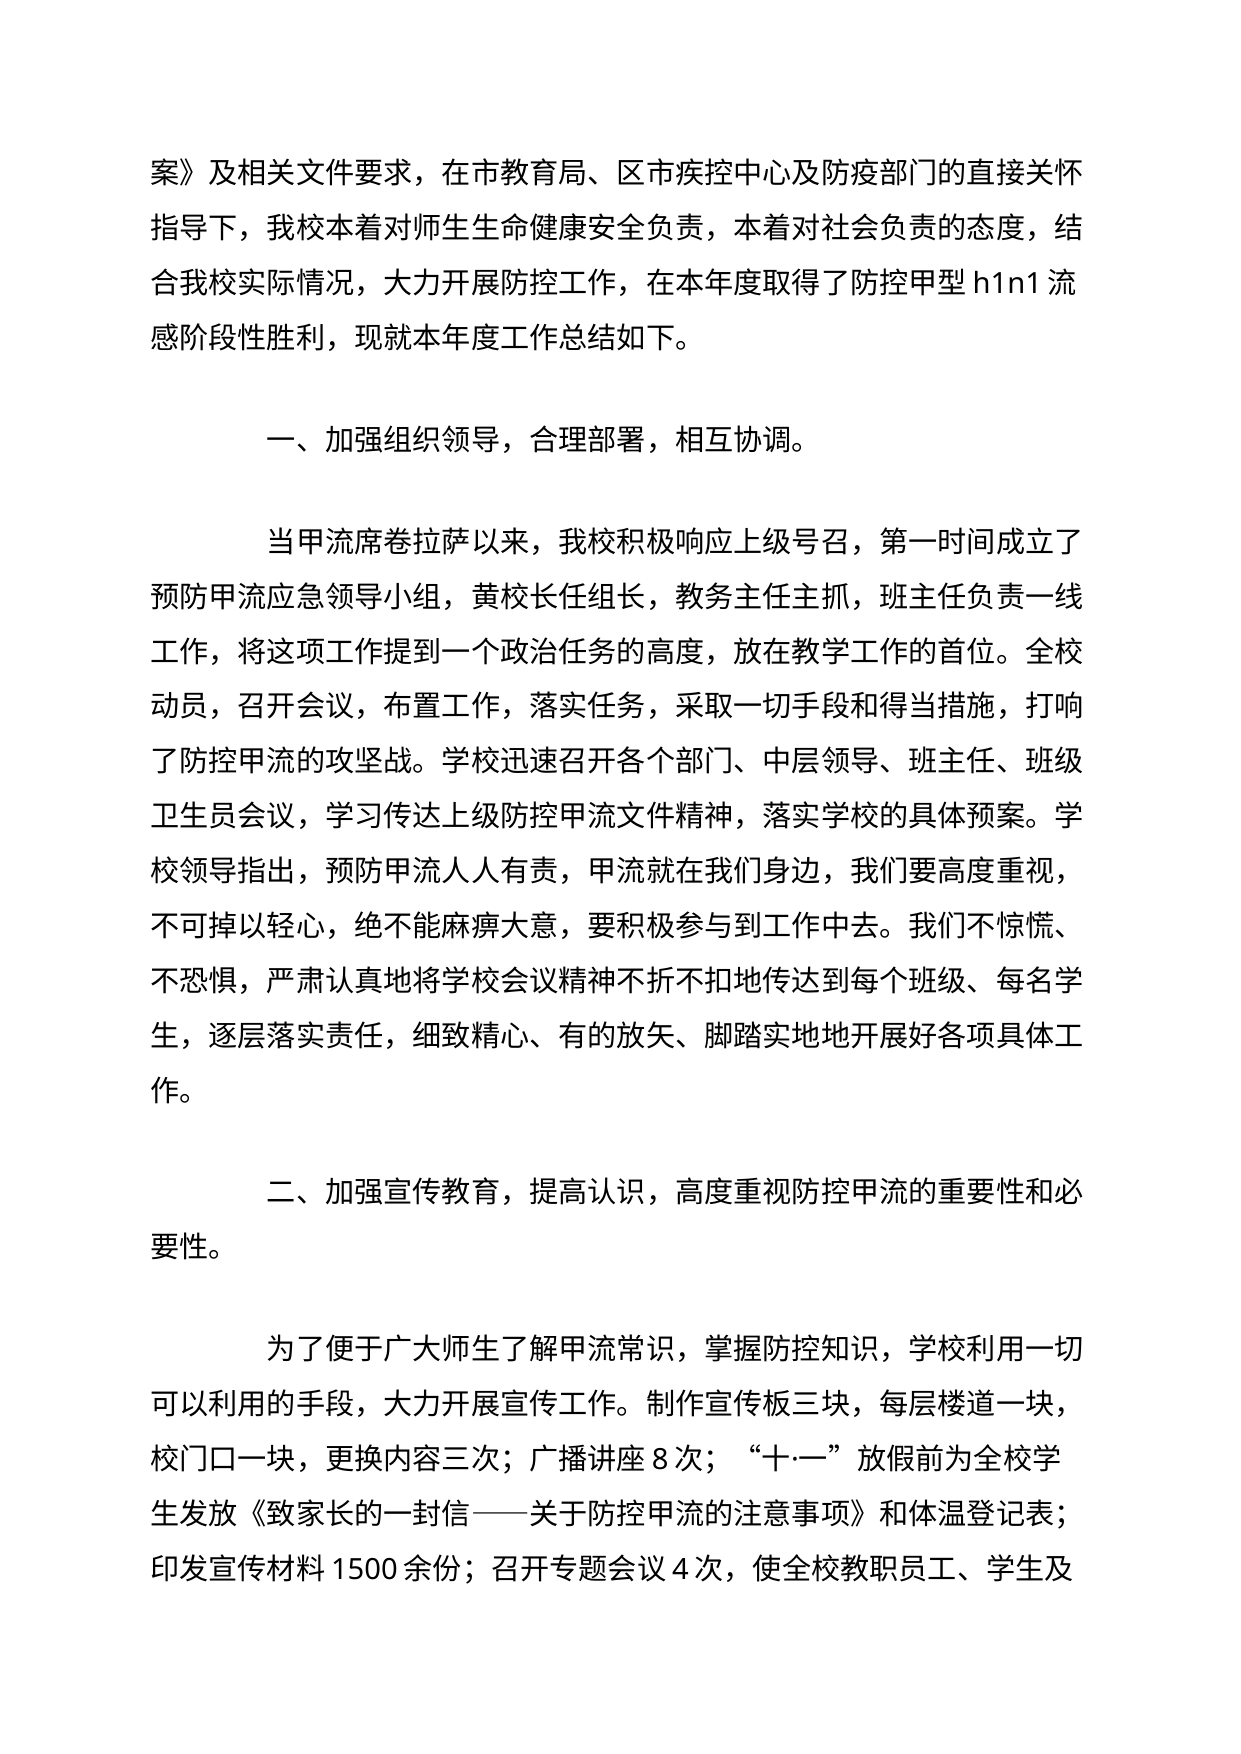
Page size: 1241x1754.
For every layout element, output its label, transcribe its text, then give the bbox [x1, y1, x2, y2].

text 当甲流席卷拉萨以来，我校积极响应上级号召，第一时间成立了预防甲流应急领导小组，黄校长任组长，教务主任主抓，班主任负责一线工作，将这项工作提到一个政治任务的高度，放在教学工作的首位。全校动员，召开会议，布置工作，落实任务，采取一切手段和得当措施，打响了防控甲流的攻坚战。学校迅速召开各个部门、中层领导、班主任、班级卫生员会议，学习传达上级防控甲流文件精神，落实学校的具体预案。学校领导指出，预防甲流人人有责，甲流就在我们身边，我们要高度重视，不可掉以轻心，绝不能麻痹大意，要积极参与到工作中去。我们不惊慌、不恐惧，严肃认真地将学校会议精神不折不扣地传达到每个班级、每名学生，逐层落实责任，细致精心、有的放矢、脚踏实地地开展好各项具体工作。 [150, 518, 1090, 1109]
text 一、加强组织领导，合理部署，相互协调。 [150, 417, 1090, 459]
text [150, 150, 1090, 357]
text 二、加强宣传教育，提高认识，高度重视防控甲流的重要性和必要性。 [150, 1169, 1090, 1266]
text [150, 1326, 1090, 1588]
